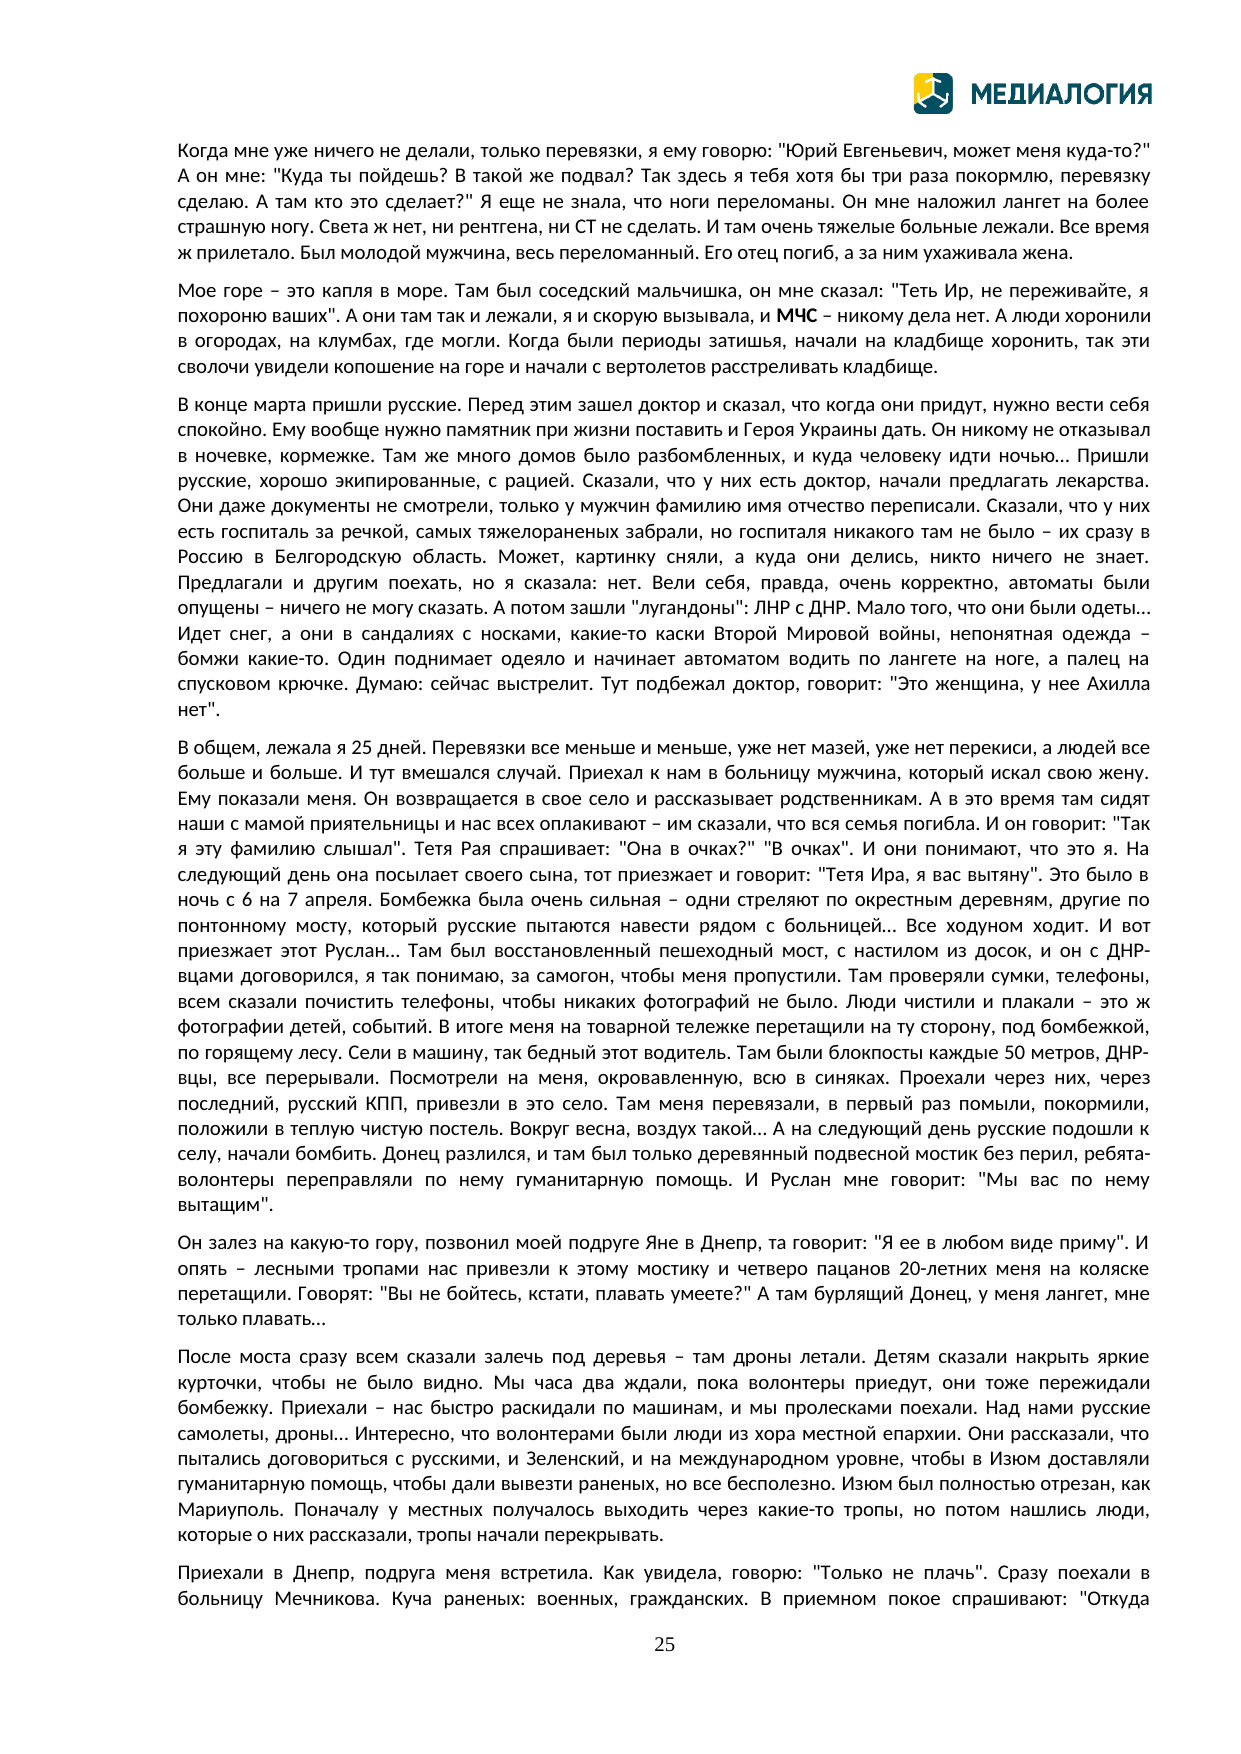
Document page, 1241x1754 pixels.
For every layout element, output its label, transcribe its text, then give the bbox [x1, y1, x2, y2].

text После моста сразу всем сказали залечь под деревья – там дроны летали. Детям сказали накрыть яркие курточки, чтобы не было видно. Мы часа два ждали, пока волонтеры приедут, они тоже пережидали бомбежку. Приехали – нас быстро раскидали по машинам, и мы пролесками поехали. Над нами русские самолеты, дроны… Интересно, что волонтерами были люди из хора местной епархии. Они рассказали, что пытались договориться с русскими, и Зеленский, и на международном уровне, чтобы в Изюм доставляли гуманитарную помощь, чтобы дали вывезти раненых, но все бесполезно. Изюм был полностью отрезан, как Мариуполь. Поначалу у местных получалось выходить через какие-то тропы, но потом нашлись люди, которые о них рассказали, тропы начали перекрывать. [177, 1343, 1152, 1547]
text Мое горе – это капля в море. Там был соседский мальчишка, он мне сказал: "Теть Ир, не переживайте, я похороню ваших". А они там так и лежали, я и скорую вызывала, и МЧС – никому дела нет. А люди хоронили в огородах, на клумбах, где могли. Когда были периоды затишья, начали на кладбище хоронить, так эти сволочи увидели копошение на горе и начали с вертолетов расстреливать кладбище. [177, 277, 1152, 378]
text Когда мне уже ничего не делали, только перевязки, я ему говорю: "Юрий Евгеньевич, может меня куда-то?" А он мне: "Куда ты пойдешь? В такой же подвал? Так здесь я тебя хотя бы три раза покормлю, перевязку сделаю. А там кто это сделает?" Я еще не знала, что ноги переломаны. Он мне наложил лангет на более страшную ногу. Света ж нет, ни рентгена, ни CТ не сделать. И там очень тяжелые больные лежали. Все время ж прилетало. Был молодой мужчина, весь переломанный. Его отец погиб, а за ним ухаживала жена. [177, 137, 1152, 264]
picture [913, 73, 1152, 114]
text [177, 1559, 1152, 1610]
text В общем, лежала я 25 дней. Перевязки все меньше и меньше, уже нет мазей, уже нет перекиси, а людей все больше и больше. И тут вмешался случай. Приехал к нам в больницу мужчина, который искал свою жену. Ему показали меня. Он возвращается в свое село и рассказывает родственникам. А в это время там сидят наши с мамой приятельницы и нас всех оплакивают – им сказали, что вся семья погибла. И он говорит: "Так я эту фамилию слышал". Тетя Рая спрашивает: "Она в очках?" "В очках". И они понимают, что это я. На следующий день она посылает своего сына, тот приезжает и говорит: "Тетя Ира, я вас вытяну". Это было в ночь с 6 на 7 апреля. Бомбежка была очень сильная – одни стреляют по окрестным деревням, другие по понтонному мосту, который русские пытаются навести рядом с больницей… Все ходуном ходит. И вот приезжает этот Руслан… Там был восстановленный пешеходный мост, с настилом из досок, и он с ДНР-вцами договорился, я так понимаю, за самогон, чтобы меня пропустили. Там проверяли сумки, телефоны, всем сказали почистить телефоны, чтобы никаких фотографий не было. Люди чистили и плакали – это ж фотографии детей, событий. В итоге меня на товарной тележке перетащили на ту сторону, под бомбежкой, по горящему лесу. Сели в машину, так бедный этот водитель. Там были блокпосты каждые 50 метров, ДНР-вцы, все перерывали. Посмотрели на меня, окровавленную, всю в синяках. Проехали через них, через последний, русский КПП, привезли в это село. Там меня перевязали, в первый раз помыли, покормили, положили в теплую чистую постель. Вокруг весна, воздух такой… А на следующий день русские подошли к селу, начали бомбить. Донец разлился, и там был только деревянный подвесной мостик без перил, ребята-волонтеры переправляли по нему гуманитарную помощь. И Руслан мне говорит: "Мы вас по нему вытащим". [177, 734, 1152, 1217]
text Он залез на какую-то гору, позвонил моей подруге Яне в Днепр, та говорит: "Я ее в любом виде приму". И опять – лесными тропами нас привезли к этому мостику и четверо пацанов 20-летних меня на коляске перетащили. Говорят: "Вы не бойтесь, кстати, плавать умеете?" А там бурлящий Донец, у меня лангет, мне только плавать… [177, 1229, 1152, 1331]
text В конце марта пришли русские. Перед этим зашел доктор и сказал, что когда они придут, нужно вести себя спокойно. Ему вообще нужно памятник при жизни поставить и Героя Украины дать. Он никому не отказывал в ночевке, кормежке. Там же много домов было разбомбленных, и куда человеку идти ночью… Пришли русские, хорошо экипированные, с рацией. Сказали, что у них есть доктор, начали предлагать лекарства. Они даже документы не смотрели, только у мужчин фамилию имя отчество переписали. Сказали, что у них есть госпиталь за речкой, самых тяжелораненых забрали, но госпиталя никакого там не было – их сразу в Россию в Белгородскую область. Может, картинку сняли, а куда они делись, никто ничего не знает. Предлагали и другим поехать, но я сказала: нет. Вели себя, правда, очень корректно, автоматы были опущены – ничего не могу сказать. А потом зашли "лугандоны": ЛНР с ДНР. Мало того, что они были одеты… Идет снег, а они в сандалиях с носками, какие-то каски Второй Мировой войны, непонятная одежда – бомжи какие-то. Один поднимает одеяло и начинает автоматом водить по лангете на ноге, а палец на спусковом крючке. Думаю: сейчас выстрелит. Тут подбежал доктор, говорит: "Это женщина, у нее Ахилла нет". [177, 391, 1152, 721]
